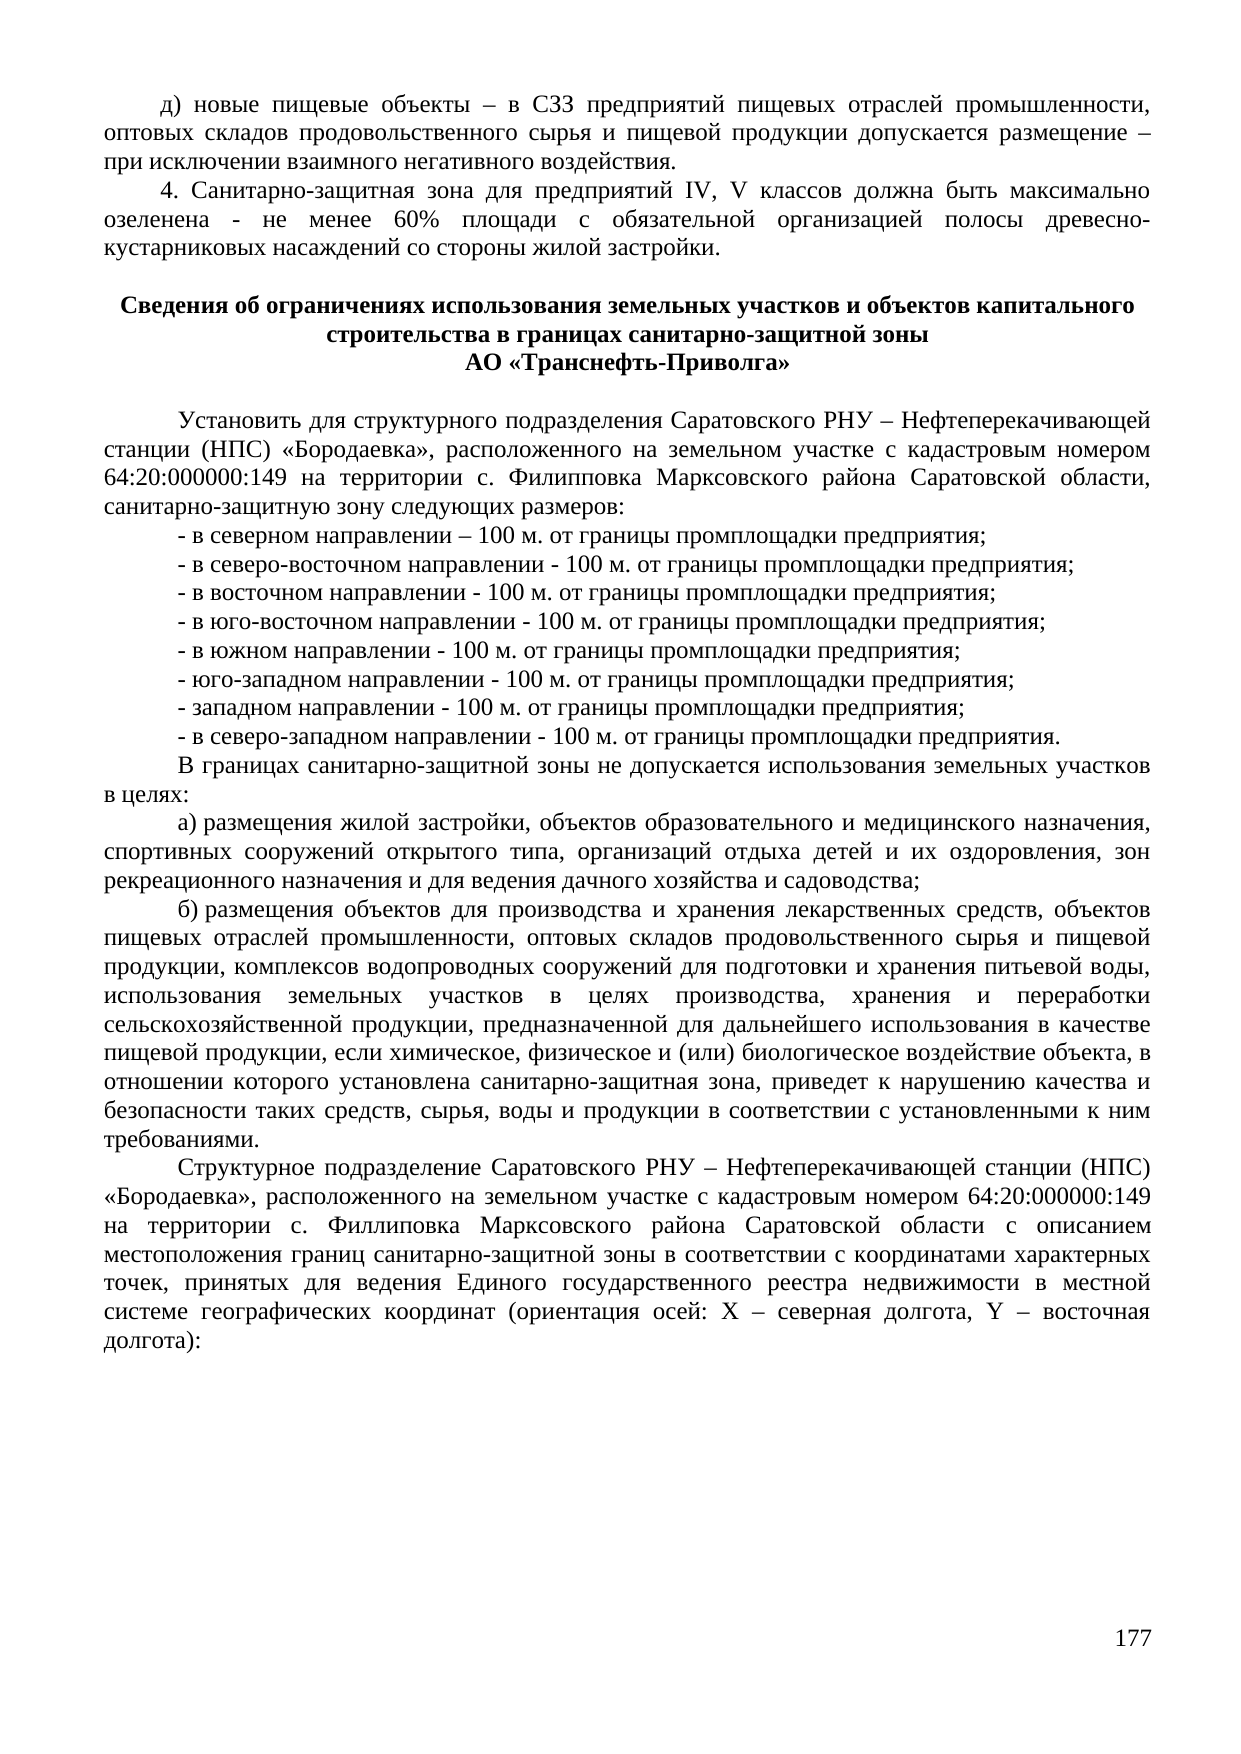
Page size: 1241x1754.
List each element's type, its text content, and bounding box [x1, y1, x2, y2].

text - в юго-восточном направлении - 100 м. от границы промплощадки предприятия; [103, 606, 1152, 635]
text - западном направлении - 100 м. от границы промплощадки предприятия; [103, 692, 1152, 721]
text Сведения об ограничениях использования земельных участков и объектов капитального строительства в границах санитарно-защитной зоны [103, 290, 1152, 347]
text В границах санитарно-защитной зоны не допускается использования земельных участков в целях: [103, 750, 1152, 807]
text 4. Санитарно-защитная зона для предприятий IV, V классов должна быть максимально озеленена - не менее 60% площади с обязательной организацией полосы древесно-кустарниковых насаждений со стороны жилой застройки. [103, 175, 1152, 261]
text Установить для структурного подразделения Саратовского РНУ – Нефтеперекачивающей станции (НПС) «Бородаевка», расположенного на земельном участке с кадастровым номером 64:20:000000:149 на территории с. Филипповка Марксовского района Саратовской области, санитарно-защитную зону следующих размеров: [103, 405, 1152, 520]
text - в южном направлении - 100 м. от границы промплощадки предприятия; [103, 635, 1152, 664]
text - в северо-восточном направлении - 100 м. от границы промплощадки предприятия; [103, 549, 1152, 577]
text Структурное подразделение Саратовского РНУ – Нефтеперекачивающей станции (НПС) «Бородаевка», расположенного на земельном участке с кадастровым номером 64:20:000000:149 на территории с. Филлиповка Марксовского района Саратовской области с описанием местоположения границ санитарно-защитной зоны в соответствии с координатами характерных точек, принятых для ведения Единого государственного реестра недвижимости в местной системе географических координат (ориентация осей: Х – северная долгота, Y – восточная долгота): [103, 1152, 1152, 1232]
text - в восточном направлении - 100 м. от границы промплощадки предприятия; [103, 577, 1152, 606]
text а) размещения жилой застройки, объектов образовательного и медицинского назначения, спортивных сооружений открытого типа, организаций отдыха детей и их оздоровления, зон рекреационного назначения и для ведения дачного хозяйства и садоводства; [103, 807, 1152, 894]
text б) размещения объектов для производства и хранения лекарственных средств, объектов пищевых отраслей промышленности, оптовых складов продовольственного сырья и пищевой продукции, комплексов водопроводных сооружений для подготовки и хранения питьевой воды, использования земельных участков в целях производства, хранения и переработки сельскохозяйственной продукции, предназначенной для дальнейшего использования в качестве пищевой продукции, если химическое, физическое и (или) биологическое воздействие объекта, в отношении которого установлена санитарно-защитная зона, приведет к нарушению качества и безопасности таких средств, сырья, воды и продукции в соответствии с установленными к ним требованиями. [103, 894, 1152, 1152]
text Структурное подразделение Саратовского РНУ – Нефтеперекачивающей станции (НПС) «Бородаевка», расположенного на земельном участке с кадастровым номером 64:20:000000:149 на территории с. Филлиповка Марксовского района Саратовской области с описанием местоположения границ санитарно-защитной зоны в соответствии с координатами характерных точек, принятых для ведения Единого государственного реестра недвижимости в местной системе географических координат (ориентация осей: Х – северная долгота, Y – восточная долгота): [103, 1210, 1152, 1354]
text АО «Транснефть-Приволга» [103, 347, 1152, 376]
text - в северном направлении – 100 м. от границы промплощадки предприятия; [103, 520, 1152, 549]
text - юго-западном направлении - 100 м. от границы промплощадки предприятия; [103, 664, 1152, 692]
text - в северо-западном направлении - 100 м. от границы промплощадки предприятия. [103, 721, 1152, 750]
text д) новые пищевые объекты – в СЗЗ предприятий пищевых отраслей промышленности, оптовых складов продовольственного сырья и пищевой продукции допускается размещение – при исключении взаимного негативного воздействия. [103, 89, 1152, 175]
